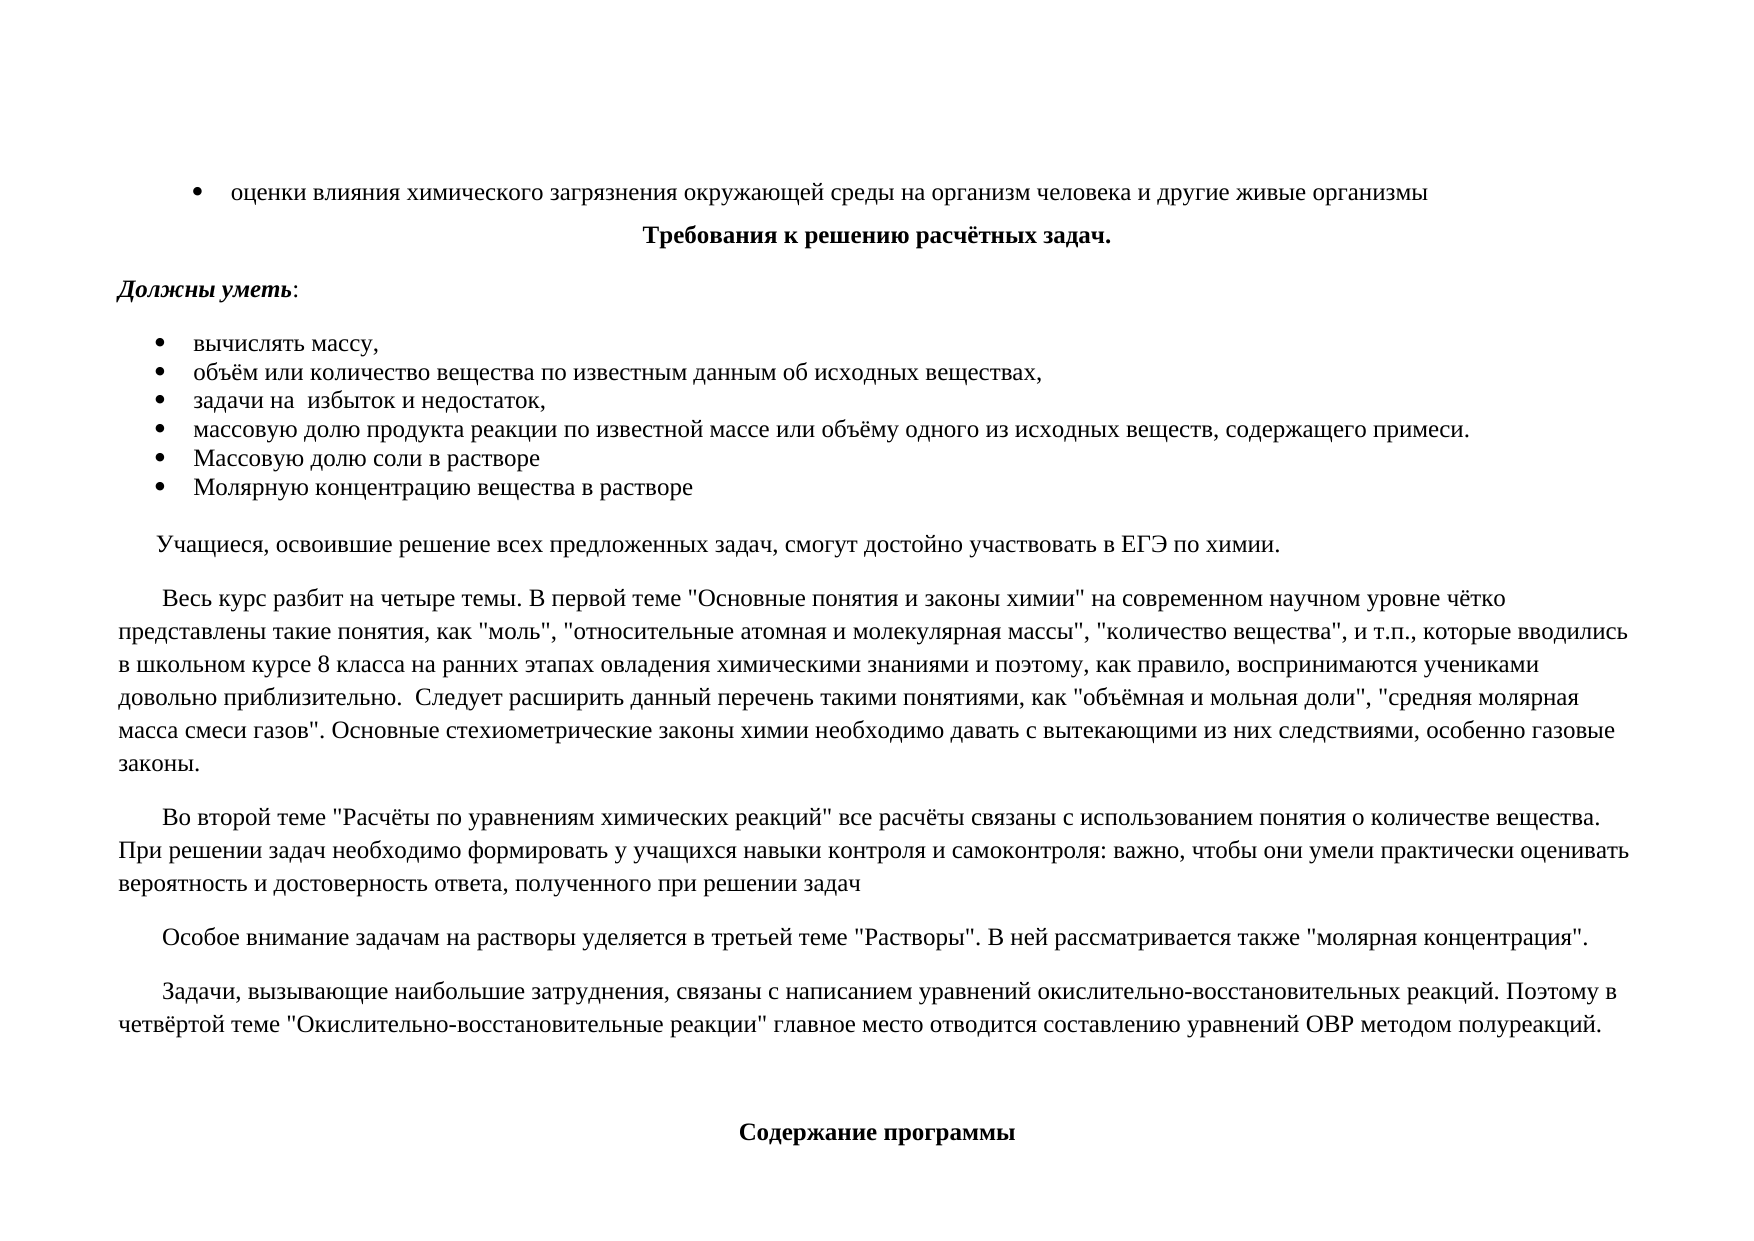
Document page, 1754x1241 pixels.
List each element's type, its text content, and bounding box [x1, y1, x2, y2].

list вычислять массу, [156, 328, 1636, 357]
text Учащиеся, освоившие решение всех предложенных задач, смогут достойно участвовать в ЕГЭ по химии. [118, 529, 1636, 558]
text Содержание программы [118, 1117, 1636, 1145]
text Должны уметь: [118, 274, 1636, 303]
list массовую долю продукта реакции по известной массе или объёму одного из исходных веществ, содержащего примеси. [156, 414, 1636, 443]
text Весь курс разбит на четыре темы. В первой теме "Основные понятия и законы химии" на современном научном уровне чётко представлены такие понятия, как "моль", "относительные атомная и молекулярная массы", "количество вещества", и т.п., которые вводились в школьном курсе 8 класса на ранних этапах овладения химическими знаниями и поэтому, как правило, воспринимаются учениками довольно приблизительно. Следует расширить данный перечень такими понятиями, как "объёмная и мольная доли", "средняя молярная масса смеси газов". Основные стехиометрические законы химии необходимо давать с вытекающими из них следствиями, особенно газовые законы. [118, 583, 1636, 777]
text Во второй теме "Расчёты по уравнениям химических реакций" все расчёты связаны с использованием понятия о количестве вещества. При решении задач необходимо формировать у учащихся навыки контроля и самоконтроля: важно, чтобы они умели практически оценивать вероятность и достоверность ответа, полученного при решении задач [118, 802, 1636, 897]
text Задачи, вызывающие наибольшие затруднения, связаны с написанием уравнений окислительно-восстановительных реакций. Поэтому в четвёртой теме "Окислительно-восстановительные реакции" главное место отводится составлению уравнений ОВР методом полуреакций. [118, 976, 1636, 1038]
list оценки влияния химического загрязнения окружающей среды на организм человека и другие живые организмы [193, 177, 1636, 206]
list Молярную концентрацию вещества в растворе [156, 472, 1636, 501]
list задачи на избыток и недостаток, [156, 386, 1636, 414]
list Массовую долю соли в растворе [156, 443, 1636, 472]
text Особое внимание задачам на растворы уделяется в третьей теме "Растворы". В ней рассматривается также "молярная концентрация". [118, 922, 1636, 951]
text Требования к решению расчётных задач. [118, 220, 1636, 249]
list объём или количество вещества по известным данным об исходных веществах, [156, 357, 1636, 386]
